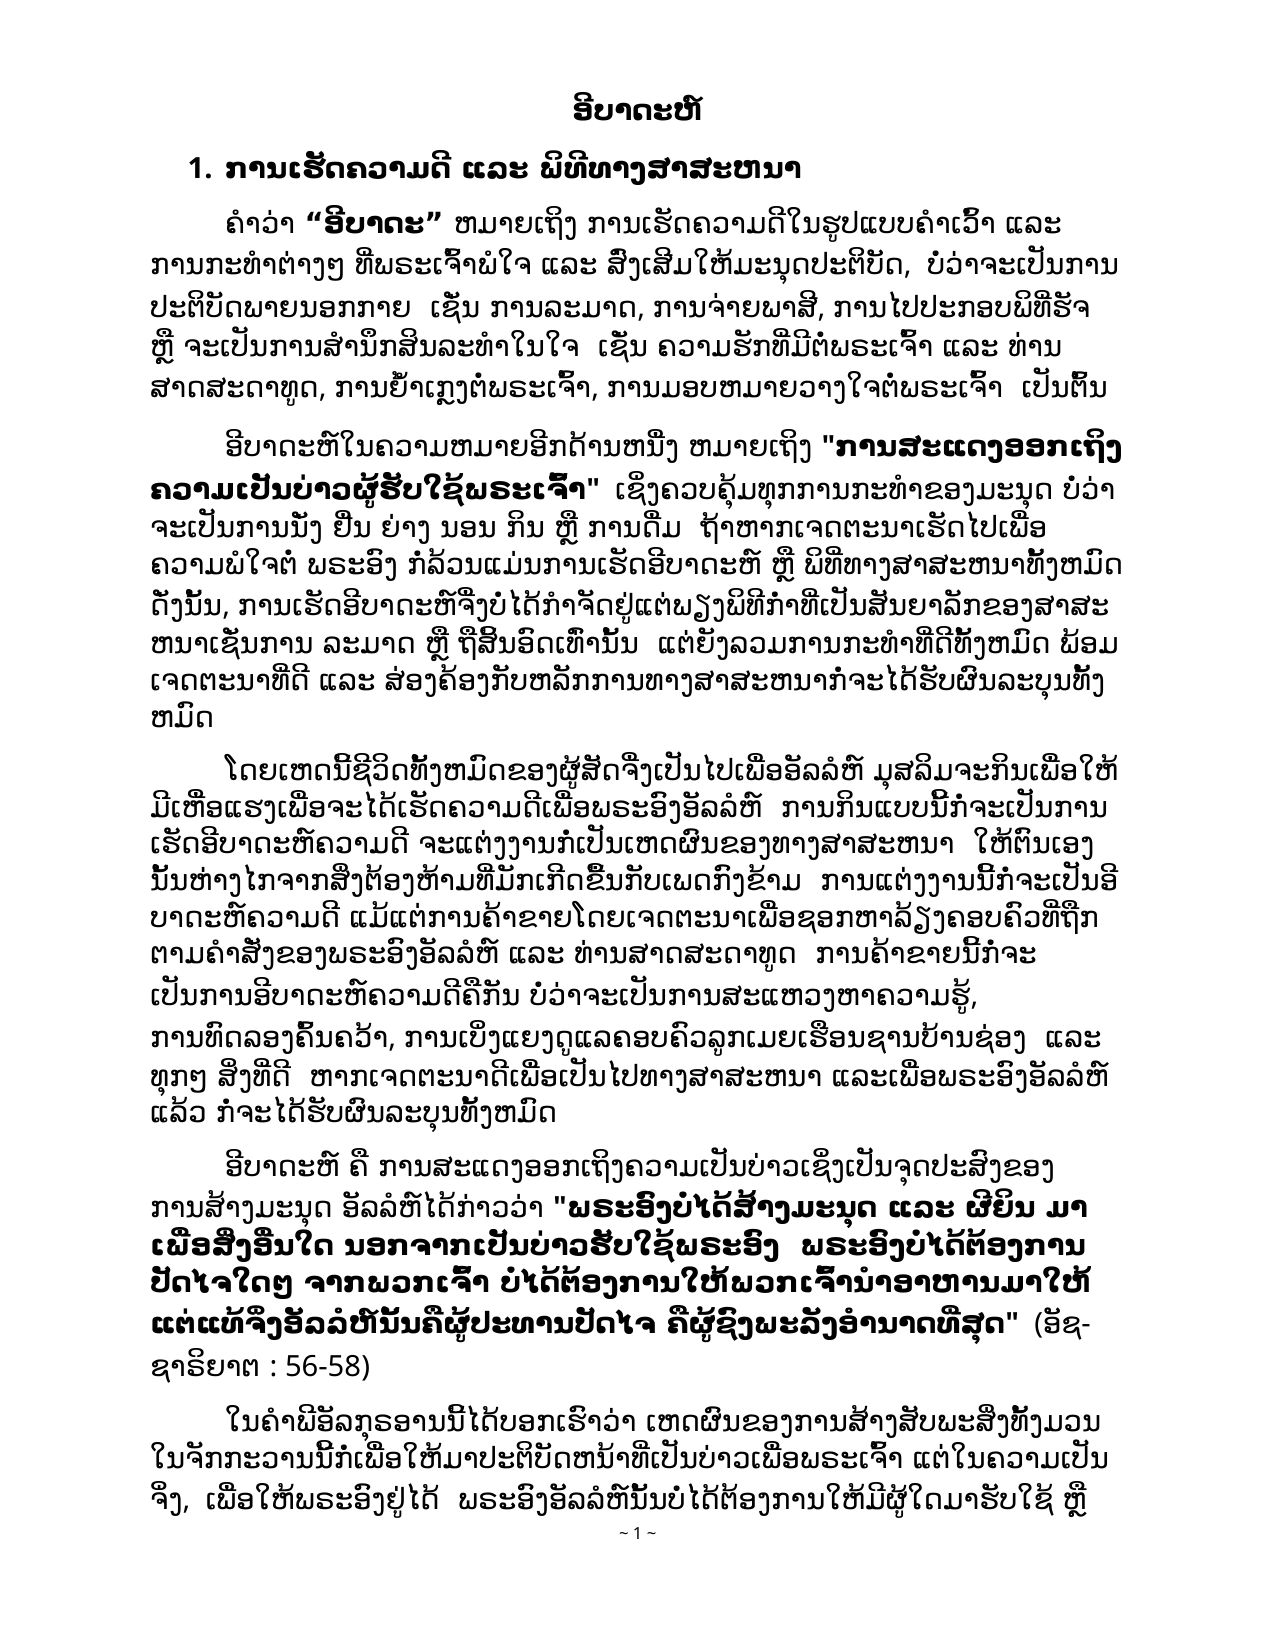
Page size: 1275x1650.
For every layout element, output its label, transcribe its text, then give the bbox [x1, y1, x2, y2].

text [150, 1404, 1125, 1518]
text ອີບາດະຫ໌ ຄື ການສະແດງອອກເຖິງຄວາມເປັນບ່າວເຊິ່ງເປັນຈຸດປະສົງຂອງການສ້າງມະນຸດ ອັລລໍຫ໌ໄດ້ກ່າວວ່າ "ພຣະອົງບໍ່ໄດ້ສ້າງມະນຸດ ແລະ ຜີຍິນ ມາເພື່ອສິ່ງອື່ນໃດ ນອກຈາກເປັນບ່າວຮັບໃຊ້ພຣະອົງ ພຣະອົງບໍ່ໄດ້ຕ້ອງການປັດໄຈໃດໆ ຈາກພວກເຈົ້າ ບໍ່ໄດ້ຕ້ອງການໃຫ້ພວກເຈົ້ານຳອາຫານມາໃຫ້ ແຕ່ແທ້ຈິ່ງອັລລໍຫ໌ນັ້ນຄືຜູ້ປະທານປັດໄຈ ຄືຜູ້ຊົງພະລັງອຳນາດທີ່ສຸດ" (ອັຊ-ຊາຣິຍາຕ : 56-58) [150, 1149, 1125, 1385]
list ການເຮັດຄວາມດີ ແລະ ພິທີທາງສາສະຫນາ [187, 147, 1125, 187]
text ຄຳວ່າ “ອີບາດະ” ຫມາຍເຖິງ ການເຮັດຄວາມດີໃນຮູປແບບຄຳເວົ້າ ແລະ ການກະທຳຕ່າງໆ ທີ່ພຣະເຈົ້າພໍໃຈ ແລະ ສົ່ງເສີມໃຫ້ມະນຸດປະຕິບັດ, ບໍ່ວ່າຈະເປັນການປະຕິບັດພາຍນອກກາຍ ເຊັ່ນ ການລະມາດ, ການຈ່າຍພາສີ, ການໄປປະກອບພິທີ່ຮັຈ ຫຼື ຈະເປັນການສຳນຶກສິນລະທຳໃນໃຈ ເຊັ່ນ ຄວາມຮັກທີ່ມີຕໍ່ພຣະເຈົ້າ ແລະ ທ່ານສາດສະດາທູດ, ການຍ້ຳເກຼງຕໍ່ພຣະເຈົ້າ, ການມອບຫມາຍວາງໃຈຕໍ່ພຣະເຈົ້າ ເປັນຕົ້ນ [150, 207, 1125, 406]
text ອີບາດະຫ໌ໃນຄວາມຫມາຍອີກດ້ານຫນື່ງ ຫມາຍເຖິງ "ການສະແດງອອກເຖິງຄວາມເປັນບ່າວຜູ້ຮັບໃຊ້ພຣະເຈົ້າ" ເຊິ່ງຄວບຄຸ້ມທຸກການກະທຳຂອງມະນຸດ ບໍ່ວ່າຈະເປັນການນັ່ງ ຢື່ນ ຍ່າງ ນອນ ກິນ ຫຼື ການດື່ມ ຖ້າຫາກເຈດຕະນາເຮັດໄປເພື່ອຄວາມພໍໃຈຕໍ່ ພຣະອົງ ກໍ່ລ້ວນແມ່ນການເຮັດອີບາດະຫ໌ ຫຼື ພິທີ່ທາງສາສະຫນາທັ້ງຫມົດ ດັ່ງນັ້ນ, ການເຮັດອີບາດະຫ໌ຈື່ງບໍ່ໄດ້ກຳຈັດຢູ່ແຕ່ພຽງພິທີກ່ຳທີ່ເປັນສັນຍາລັກຂອງສາສະຫນາເຊັ່ນການ ລະມາດ ຫຼື ຖືສິ້ນອົດເທົ່ານັ້ນ ແຕ່ຍັງລວມການກະທຳທີ່ດີທັ້ງຫມົດ ພ້ອມເຈດຕະນາທີ່ດີ ແລະ ສ່ອງຄ້ອງກັບຫລັກການທາງສາສະຫນາກໍ່ຈະໄດ້ຮັບຜົນລະບຸນທັ້ງຫມົດ [150, 425, 1125, 734]
text ໂດຍເຫດນີ້ຊີວິດທັ້ງຫມົດຂອງຜູ້ສັດຈື່ງເປັນໄປເພື່ອອັລລໍຫ໌ ມຸສລິມຈະກິນເພື່ອໃຫ້ມີເຫື່ອແຮງເພື່ອຈະໄດ້ເຮັດຄວາມດີເພື່ອພຣະອົງອັລລໍຫ໌ ການກິນແບບນີ້ກໍ່ຈະເປັນການເຮັດອີບາດະຫ໌ຄວາມດີ ຈະແຕ່ງງານກໍ່ເປັນເຫດຜົນຂອງທາງສາສະຫນາ ໃຫ້ຕົນເອງນັ້ນຫ່າງໄກຈາກສິ່ງຕ້ອງຫ້າມທີ່ມັກເກີດຂື້ນກັບເພດກົງຂ້າມ ການແຕ່ງງານນີ້ກໍ່ຈະເປັນອີບາດະຫ໌ຄວາມດີ ແມ້ແຕ່ການຄ້າຂາຍໂດຍເຈດຕະນາເພື່ອຊອກຫາລ້ຽງຄອບຄົວທີ່ຖືກຕາມຄຳສັ່ງຂອງພຣະອົງອັລລໍຫ໌ ແລະ ທ່ານສາດສະດາທູດ ການຄ້າຂາຍນີ້ກໍ່ຈະເປັນການອີບາດະຫ໌ຄວາມດີຄືກັນ ບໍ່ວ່າຈະເປັນການສະແຫວງຫາຄວາມຮູ້, ການທົດລອງຄົ້ນຄວ້າ, ການເບິ່ງແຍງດູແລຄອບຄົວລູກເມຍເຮືອນຊານບ້ານຊ່ອງ ແລະທຸກໆ ສິ່ງທີ່ດີ ຫາກເຈດຕະນາດີເພື່ອເປັນໄປທາງສາສະຫນາ ແລະເພື່ອພຣະອົງອັລລໍຫ໌ແລ້ວ ກໍ່ຈະໄດ້ຮັບຜົນລະບຸນທັ້ງຫມົດ [150, 753, 1125, 1130]
text ອີບາດະຫ໌ [150, 94, 1125, 128]
